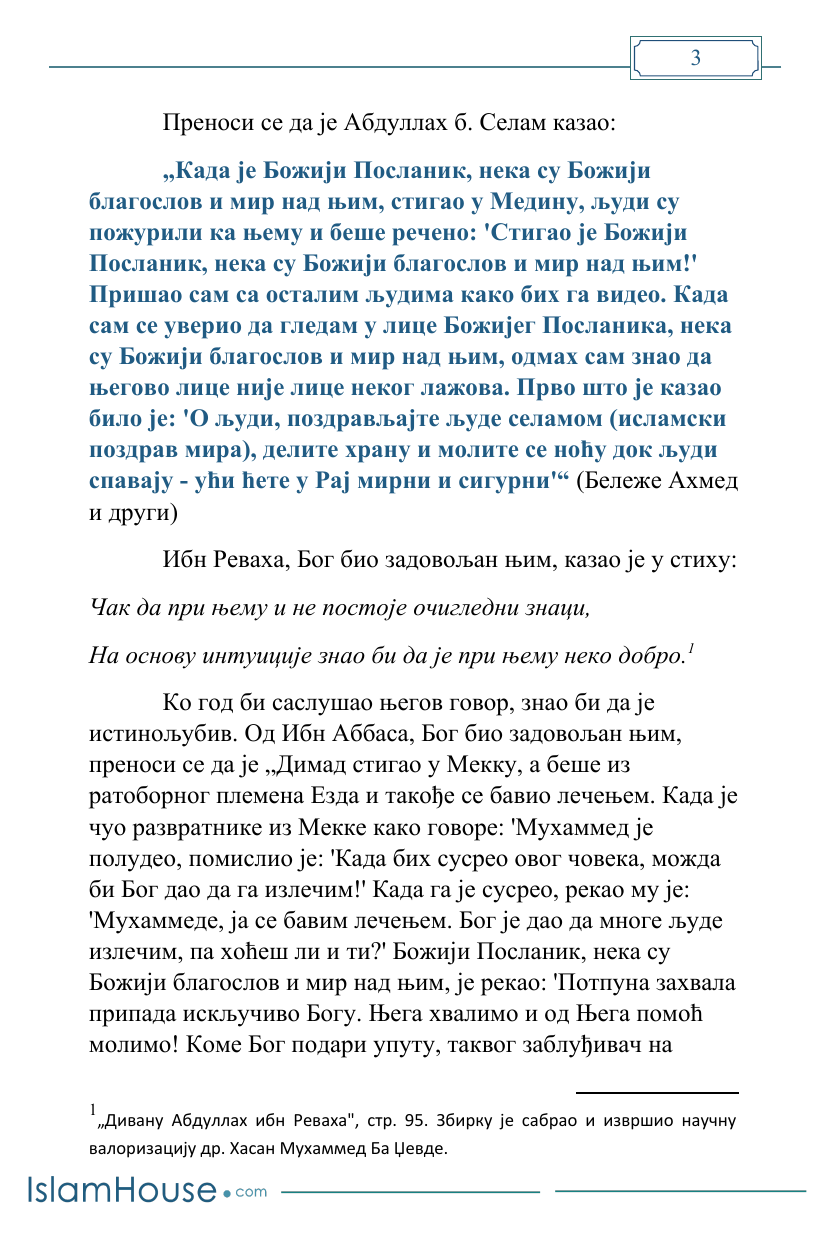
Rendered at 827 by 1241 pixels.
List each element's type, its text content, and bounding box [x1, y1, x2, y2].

picture [20, 1171, 541, 1209]
text Преноси се да је Абдуллах б. Селам казао: [89, 107, 738, 136]
text На основу интуиције знао би да је при њему неко добро. [89, 640, 738, 668]
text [89, 687, 738, 1058]
text Чак да при њему и не постоје очигледни знаци, [89, 592, 738, 621]
picture [548, 1170, 807, 1208]
text Ибн Реваха, Бог био задовољан њим, казао је у стиху: [89, 544, 738, 573]
text „Када је Божији Посланик, нека су Божији благослов и мир над њим, стигао у Медину, људи су пожурили ка њему и беше речено: 'Стигао је Божији Посланик, нека су Божији благослов и мир над њим!' Пришао сам са осталим људима како бих га видео. Када сам се уверио да гледам у лице Божијег Посланика, нека су Божији благослов и мир над њим, одмах сам знао да његово лице није лице неког лажова. Прво што је казао било је: 'О људи, поздрављајте људе селамом (исламски поздрав мира), делите храну и молите се ноћу док људи спавају - ући ћете у Рај мирни и сигурни'“ (Бележе Ахмед и други) [89, 155, 738, 525]
